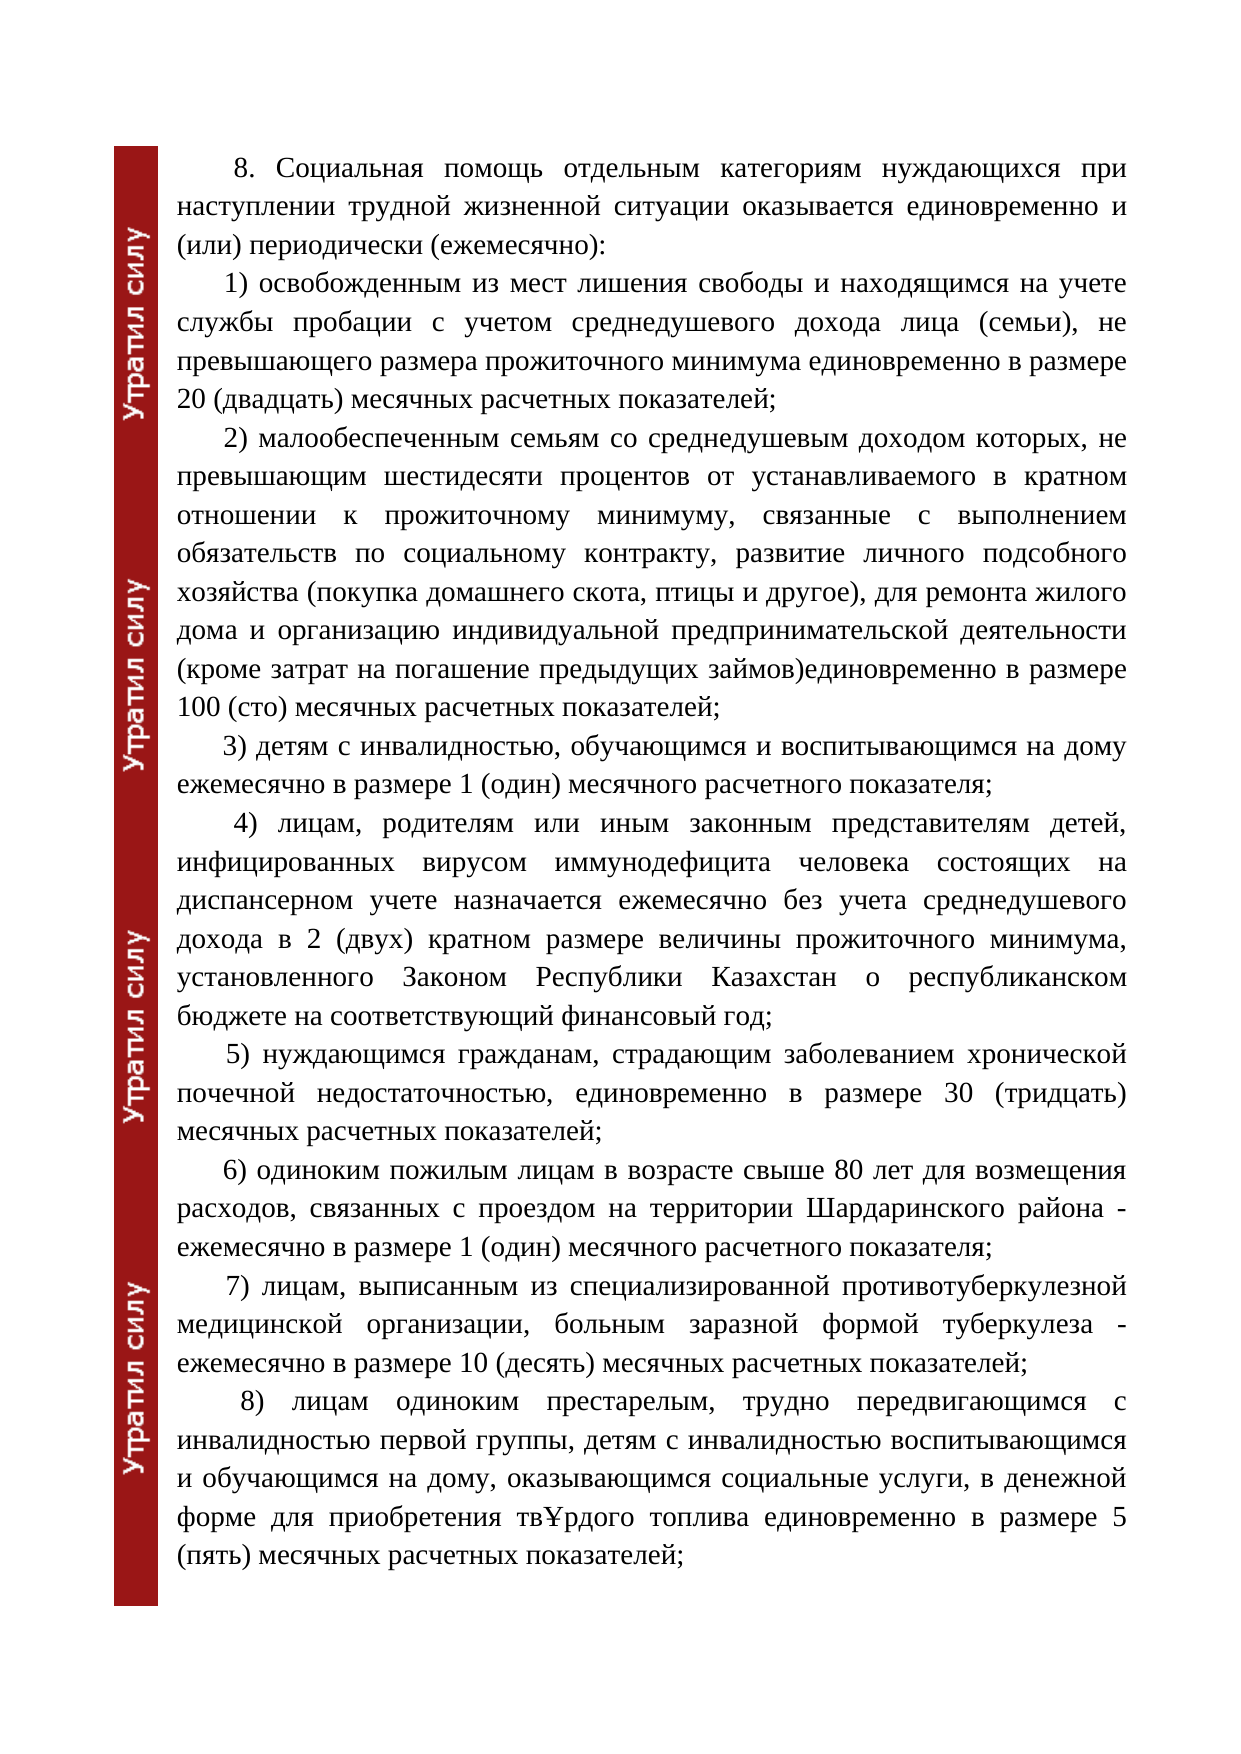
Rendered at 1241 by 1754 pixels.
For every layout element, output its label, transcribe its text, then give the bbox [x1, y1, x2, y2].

text 7) лицам, выписанным из специализированной противотуберкулезной медицинской организации, больным заразной формой туберкулеза - ежемесячно в размере 10 (десять) месячных расчетных показателей; [112, 1268, 1128, 1378]
picture [114, 415, 158, 420]
picture [114, 1031, 158, 1036]
text 3) детям с инвалидностью, обучающимся и воспитывающимся на дому ежемесячно в размере 1 (один) месячного расчетного показателя; [112, 728, 1128, 800]
picture [114, 1571, 158, 1606]
picture [114, 1378, 158, 1383]
text 1) освобожденным из мест лишения свободы и находящимся на учете службы пробации с учетом среднедушевого дохода лица (семьи), не превышающего размера прожиточного минимума единовременно в размере 20 (двадцать) месячных расчетных показателей; [112, 266, 1128, 415]
picture [114, 800, 158, 805]
picture [114, 723, 158, 728]
picture [114, 1263, 158, 1268]
picture [114, 261, 158, 266]
text 6) одиноким пожилым лицам в возрасте свыше 80 лет для возмещения расходов, связанных с проездом на территории Шардаринского района - ежемесячно в размере 1 (один) месячного расчетного показателя; [112, 1152, 1128, 1263]
text 2) малообеспеченным семьям со среднедушевым доходом которых, не превышающим шестидесяти процентов от устанавливаемого в кратном отношении к прожиточному минимуму, связанные с выполнением обязательств по социальному контракту, развитие личного подсобного хозяйства (покупка домашнего скота, птицы и другое), для ремонта жилого дома и организацию индивидуальной предпринимательской деятельности (кроме затрат на погашение предыдущих займов)единовременно в размере 100 (сто) месячных расчетных показателей; [112, 420, 1128, 723]
text 5) нуждающимся гражданам, страдающим заболеванием хронической почечной недостаточностью, единовременно в размере 30 (тридцать) месячных расчетных показателей; [112, 1036, 1128, 1147]
text 8) лицам одиноким престарелым, трудно передвигающимся с инвалидностью первой группы, детям с инвалидностью воспитывающимся и обучающимся на дому, оказывающимся социальные услуги, в денежной форме для приобретения твҰрдого топлива единовременно в размере 5 (пять) месячных расчетных показателей; [112, 1383, 1128, 1571]
text 8. Социальная помощь отдельным категориям нуждающихся при наступлении трудной жизненной ситуации оказывается единовременно и (или) периодически (ежемесячно): [112, 150, 1128, 261]
picture [114, 146, 158, 150]
picture [114, 1147, 158, 1152]
text 4) лицам, родителям или иным законным представителям детей, инфицированных вирусом иммунодефицита человека состоящих на диспансерном учете назначается ежемесячно без учета среднедушевого дохода в 2 (двух) кратном размере величины прожиточного минимума, установленного Законом Республики Казахстан о республиканском бюджете на соответствующий финансовый год; [112, 805, 1128, 1031]
